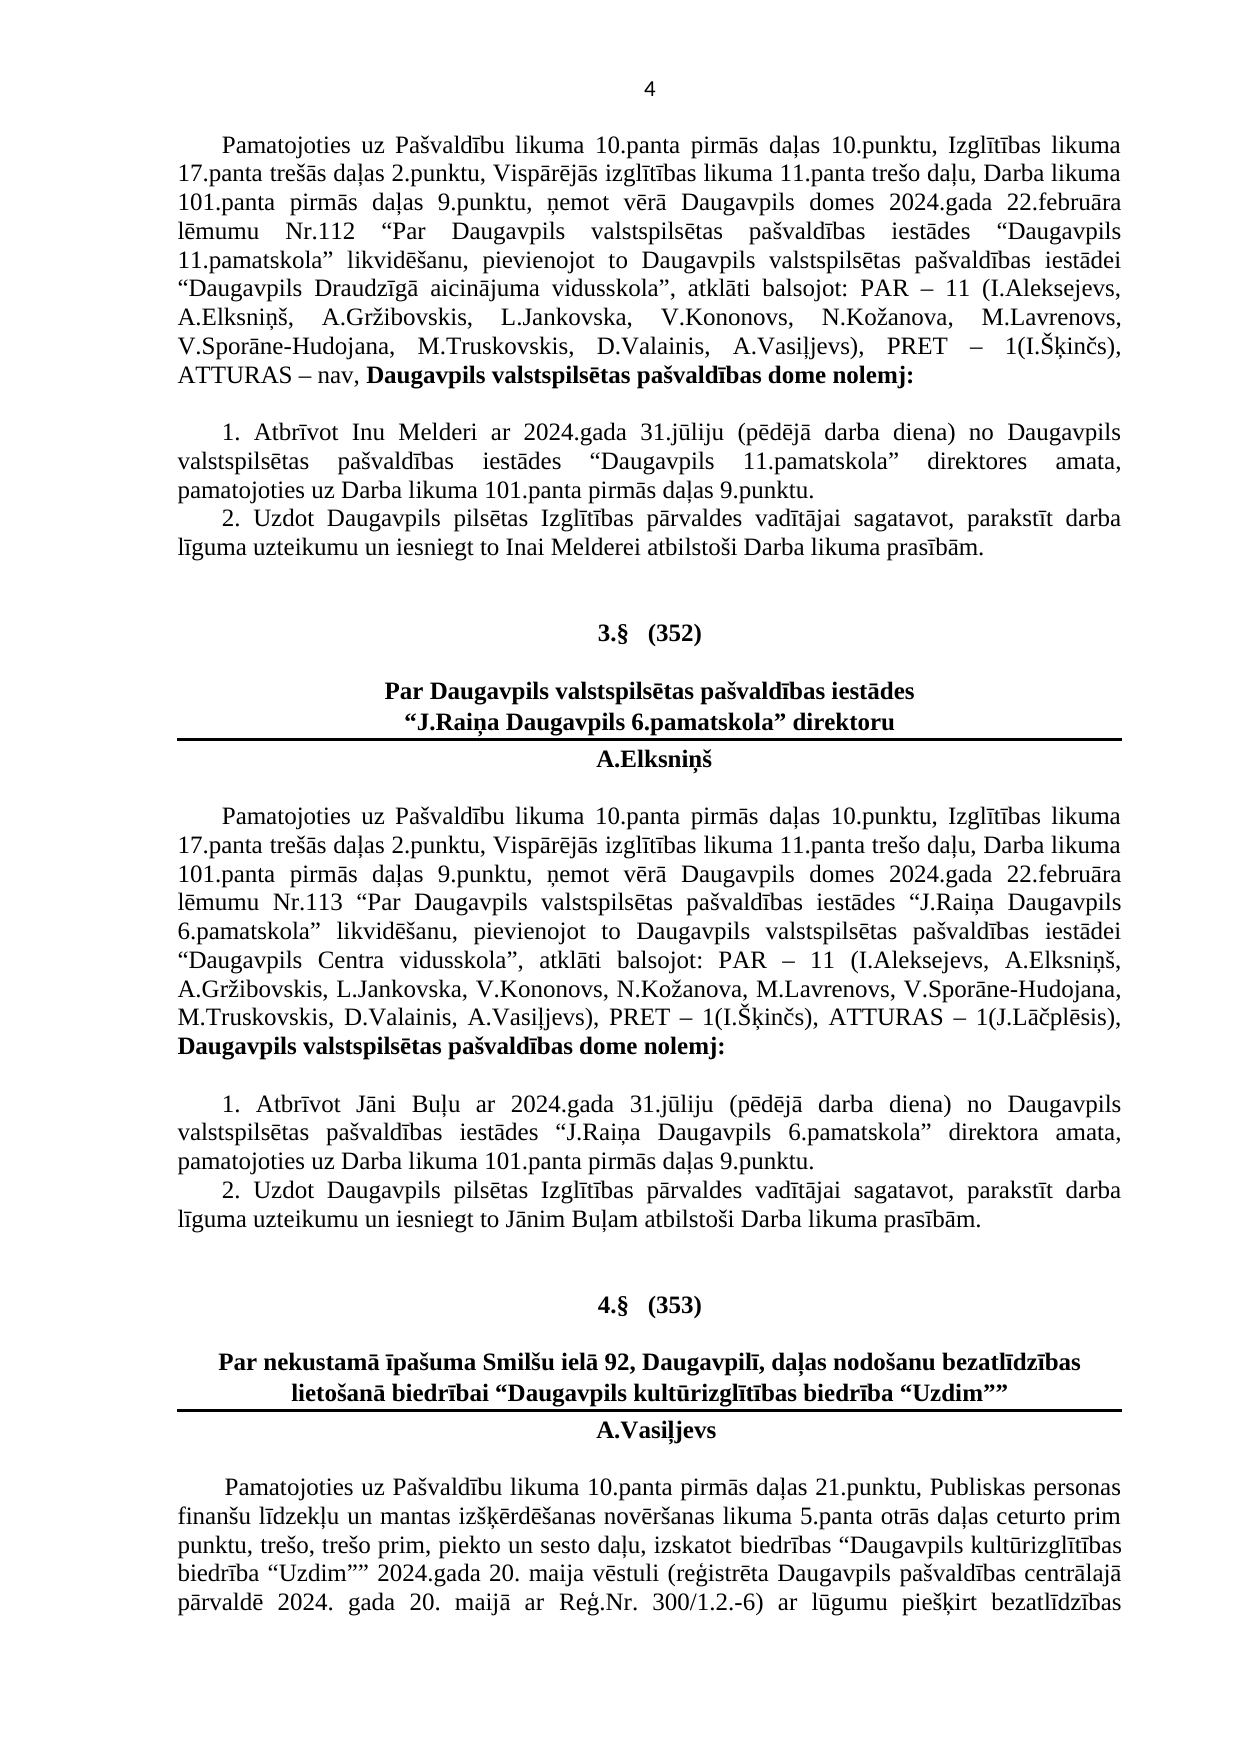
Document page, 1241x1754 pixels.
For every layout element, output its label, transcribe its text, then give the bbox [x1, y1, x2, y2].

subtitle Par Daugavpils valstspilsētas pašvaldības iestādes [177, 676, 1122, 705]
text A.Elksniņš [177, 744, 1122, 772]
subtitle “J.Raiņa Daugavpils 6.pamatskola” direktoru [177, 707, 1122, 738]
text A.Vasiļjevs [177, 1415, 1122, 1443]
text Pamatojoties uz Pašvaldību likuma 10.panta pirmās daļas 10.punktu, Izglītības likuma 17.panta trešās daļas 2.punktu, Vispārējās izglītības likuma 11.panta trešo daļu, Darba likuma 101.panta pirmās daļas 9.punktu, ņemot vērā Daugavpils domes 2024.gada 22.februāra lēmumu Nr.112 “Par Daugavpils valstspilsētas pašvaldības iestādes “Daugavpils 11.pamatskola” likvidēšanu, pievienojot to Daugavpils valstspilsētas pašvaldības iestādei “Daugavpils Draudzīgā aicinājuma vidusskola”, atklāti balsojot: PAR – 11 (I.Aleksejevs, A.Elksniņš, A.Gržibovskis, L.Jankovska, V.Kononovs, N.Kožanova, M.Lavrenovs, V.Sporāne-Hudojana, M.Truskovskis, D.Valainis, A.Vasiļjevs), PRET – 1(I.Šķinčs), ATTURAS – nav, Daugavpils valstspilsētas pašvaldības dome nolemj: [177, 130, 1122, 388]
text 3.§ (352) [177, 618, 1122, 647]
text Pamatojoties uz Pašvaldību likuma 10.panta pirmās daļas 10.punktu, Izglītības likuma 17.panta trešās daļas 2.punktu, Vispārējās izglītības likuma 11.panta trešo daļu, Darba likuma 101.panta pirmās daļas 9.punktu, ņemot vērā Daugavpils domes 2024.gada 22.februāra lēmumu Nr.113 “Par Daugavpils valstspilsētas pašvaldības iestādes “J.Raiņa Daugavpils 6.pamatskola” likvidēšanu, pievienojot to Daugavpils valstspilsētas pašvaldības iestādei “Daugavpils Centra vidusskola”, atklāti balsojot: PAR – 11 (I.Aleksejevs, A.Elksniņš, A.Gržibovskis, L.Jankovska, V.Kononovs, N.Kožanova, M.Lavrenovs, V.Sporāne-Hudojana, M.Truskovskis, D.Valainis, A.Vasiļjevs), PRET – 1(I.Šķinčs), ATTURAS – 1(J.Lāčplēsis), Daugavpils valstspilsētas pašvaldības dome nolemj: [177, 801, 1122, 1060]
text 2. Uzdot Daugavpils pilsētas Izglītības pārvaldes vadītājai sagatavot, parakstīt darba līguma uzteikumu un iesniegt to Inai Melderei atbilstoši Darba likuma prasībām. [177, 503, 1122, 561]
text 1. Atbrīvot Jāni Buļu ar 2024.gada 31.jūliju (pēdējā darba diena) no Daugavpils valstspilsētas pašvaldības iestādes “J.Raiņa Daugavpils 6.pamatskola” direktora amata, pamatojoties uz Darba likuma 101.panta pirmās daļas 9.punktu. [177, 1089, 1122, 1175]
text 2. Uzdot Daugavpils pilsētas Izglītības pārvaldes vadītājai sagatavot, parakstīt darba līguma uzteikumu un iesniegt to Jānim Buļam atbilstoši Darba likuma prasībām. [177, 1175, 1122, 1232]
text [177, 1472, 1122, 1616]
subtitle Par nekustamā īpašuma Smilšu ielā 92, Daugavpilī, daļas nodošanu bezatlīdzības lietošanā biedrībai “Daugavpils kultūrizglītības biedrība “Uzdim”” [177, 1347, 1122, 1409]
text 4.§ (353) [177, 1290, 1122, 1319]
text 1. Atbrīvot Inu Melderi ar 2024.gada 31.jūliju (pēdējā darba diena) no Daugavpils valstspilsētas pašvaldības iestādes “Daugavpils 11.pamatskola” direktores amata, pamatojoties uz Darba likuma 101.panta pirmās daļas 9.punktu. [177, 417, 1122, 503]
